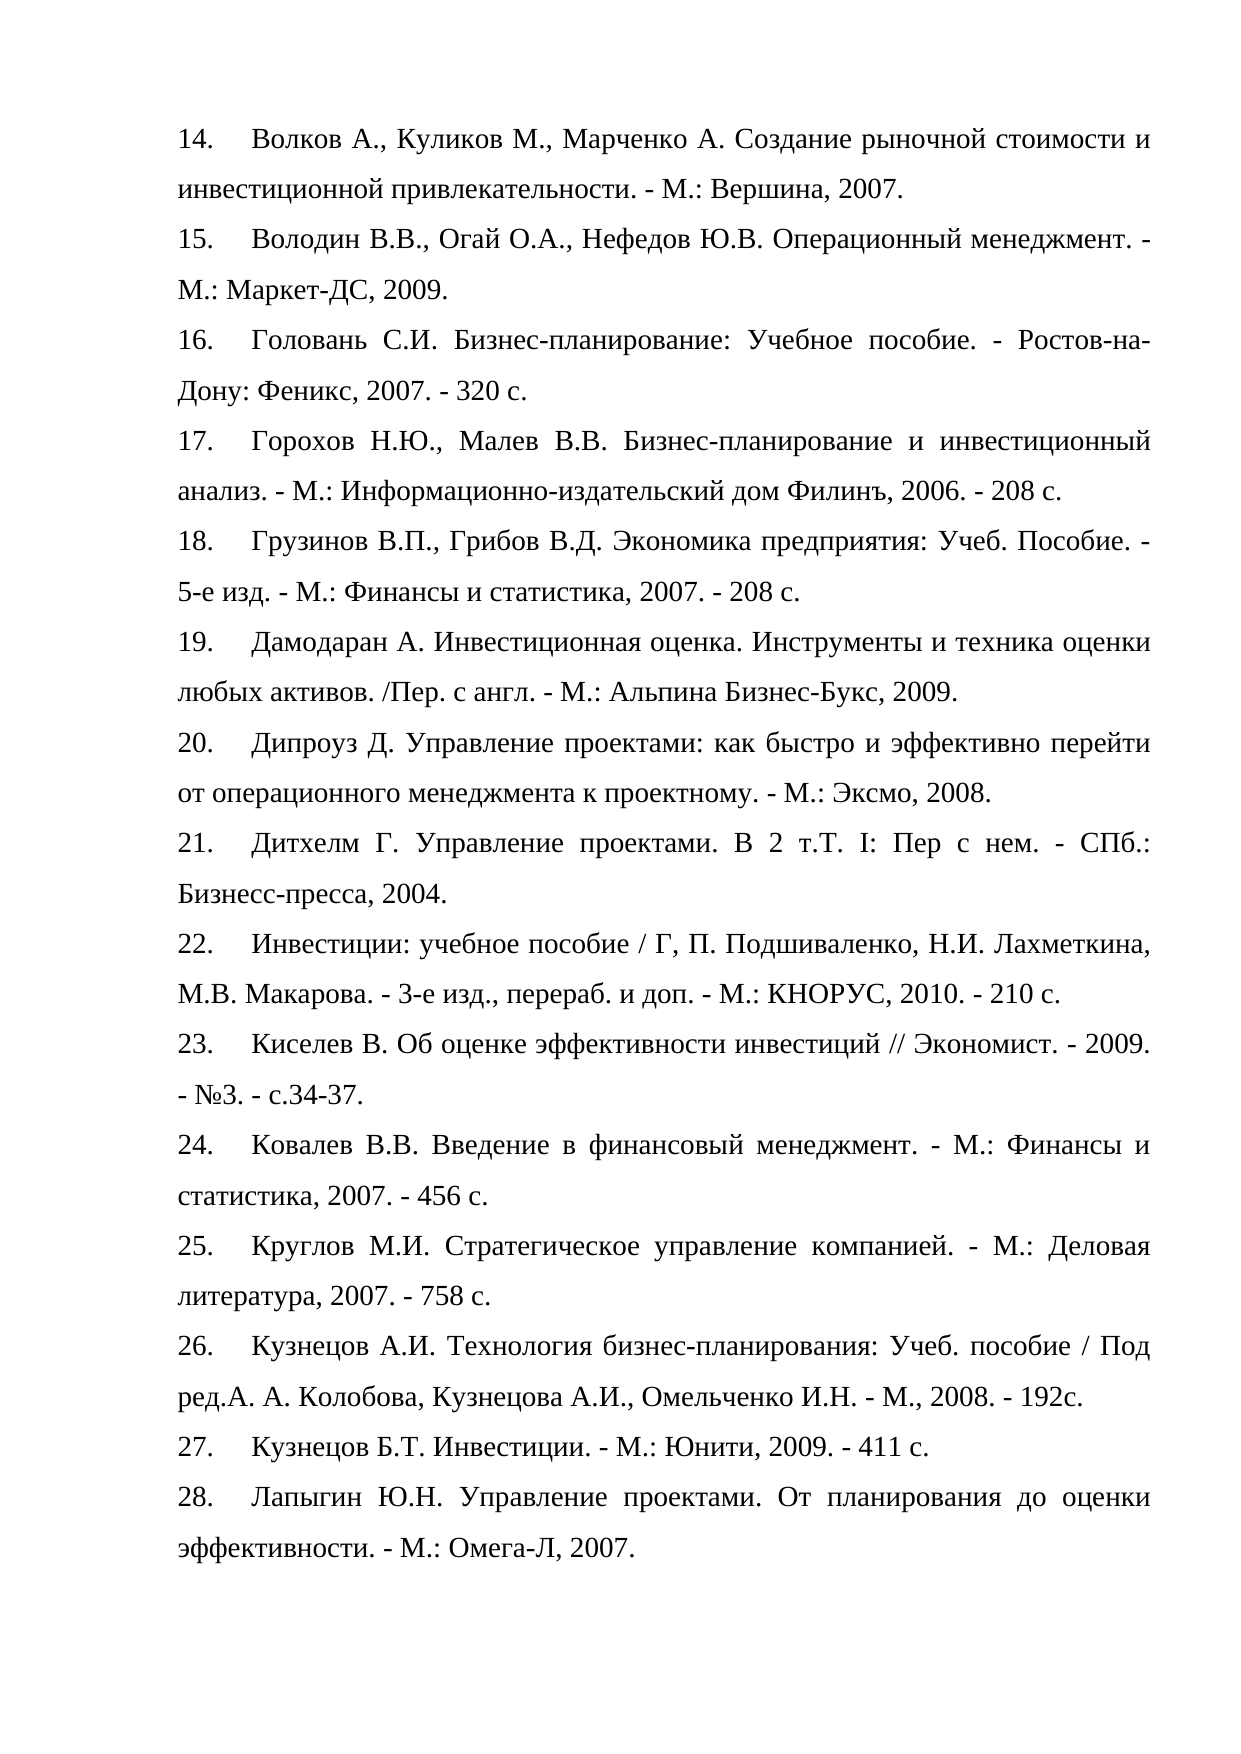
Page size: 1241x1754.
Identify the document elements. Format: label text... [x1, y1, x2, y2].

text Круглов М.И. Стратегическое управление компанией. - М.: Деловая литература, 2007. - 758 с. [177, 1228, 1152, 1312]
text Дитхелм Г. Управление проектами. В 2 т.Т. I: Пер с нем. - СПб.: Бизнесс-пресса, 2004. [177, 825, 1152, 909]
text Ковалев В.В. Введение в финансовый менеджмент. - М.: Финансы и статистика, 2007. - 456 с. [177, 1127, 1152, 1211]
text Кузнецов А.И. Технология бизнес-планирования: Учеб. пособие / Под ред.А. А. Колобова, Кузнецова А.И., Омельченко И.Н. - М., 2008. - 192с. [177, 1328, 1152, 1412]
text Киселев В. Об оценке эффективности инвестиций // Экономист. - 2009. - №3. - с.34-37. [177, 1027, 1152, 1111]
text Кузнецов Б.Т. Инвестиции. - М.: Юнити, 2009. - 411 с. [177, 1429, 1152, 1463]
text Инвестиции: учебное пособие / Г, П. Подшиваленко, Н.И. Лахметкина, М.В. Макарова. - 3-е изд., перераб. и доп. - М.: КНОРУС, 2010. - 210 с. [177, 926, 1152, 1010]
text Грузинов В.П., Грибов В.Д. Экономика предприятия: Учеб. Пособие. - 5-е изд. - М.: Финансы и статистика, 2007. - 208 с. [177, 523, 1152, 607]
text Головань С.И. Бизнес-планирование: Учебное пособие. - Ростов-на-Дону: Феникс, 2007. - 320 с. [177, 322, 1152, 406]
text Дипроуз Д. Управление проектами: как быстро и эффективно перейти от операционного менеджмента к проектному. - М.: Эксмо, 2008. [177, 725, 1152, 809]
text Горохов Н.Ю., Малев В.В. Бизнес-планирование и инвестиционный анализ. - М.: Информационно-издательский дом Филинъ, 2006. - 208 с. [177, 423, 1152, 507]
text Володин В.В., Огай О.А., Нефедов Ю.В. Операционный менеджмент. - М.: Маркет-ДС, 2009. [177, 222, 1152, 306]
text Волков А., Куликов М., Марченко А. Создание рыночной стоимости и инвестиционной привлекательности. - М.: Вершина, 2007. [177, 121, 1152, 205]
text Дамодаран А. Инвестиционная оценка. Инструменты и техника оценки любых активов. /Пер. с англ. - М.: Альпина Бизнес-Букс, 2009. [177, 624, 1152, 708]
text Лапыгин Ю.Н. Управление проектами. От планирования до оценки эффективности. - М.: Омега-Л, 2007. [177, 1479, 1152, 1563]
